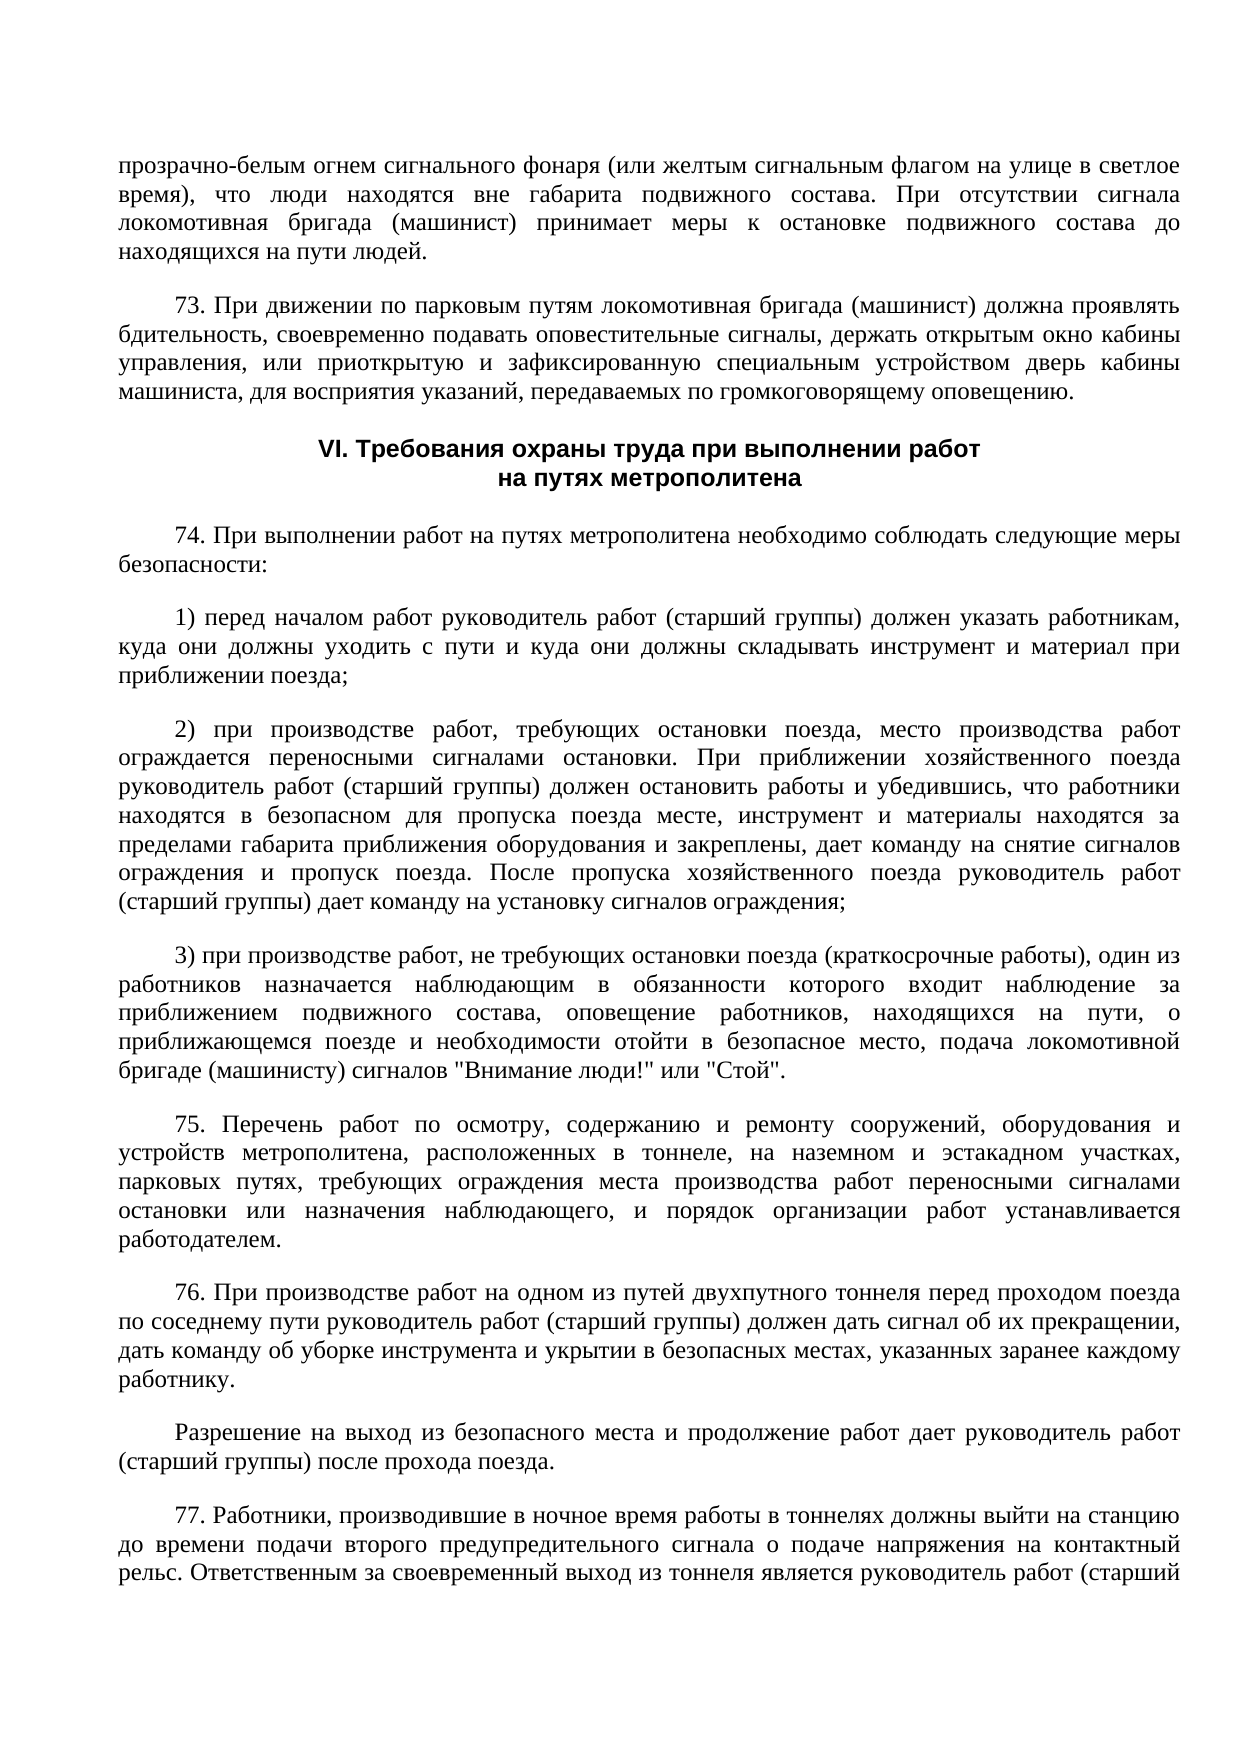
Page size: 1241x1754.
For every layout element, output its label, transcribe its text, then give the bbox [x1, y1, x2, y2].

text 76. При производстве работ на одном из путей двухпутного тоннеля перед проходом поезда по соседнему пути руководитель работ (старший группы) должен дать сигнал об их прекращении, дать команду об уборке инструмента и укрытии в безопасных местах, указанных заранее каждому работнику. [118, 1277, 1181, 1392]
text 75. Перечень работ по осмотру, содержанию и ремонту сооружений, оборудования и устройств метрополитена, расположенных в тоннеле, на наземном и эстакадном участках, парковых путях, требующих ограждения места производства работ переносными сигналами остановки или назначения наблюдающего, и порядок организации работ устанавливается работодателем. [118, 1109, 1181, 1252]
text 73. При движении по парковым путям локомотивная бригада (машинист) должна проявлять бдительность, своевременно подавать оповестительные сигналы, держать открытым окно кабины управления, или приоткрытую и зафиксированную специальным устройством дверь кабины машиниста, для восприятия указаний, передаваемых по громкоговорящему оповещению. [118, 290, 1181, 405]
text 1) перед началом работ руководитель работ (старший группы) должен указать работникам, куда они должны уходить с пути и куда они должны складывать инструмент и материал при приближении поезда; [118, 602, 1181, 689]
title VI. Требования охраны труда при выполнении работ [118, 434, 1181, 462]
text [118, 150, 1181, 265]
text 2) при производстве работ, требующих остановки поезда, место производства работ ограждается переносными сигналами остановки. При приближении хозяйственного поезда руководитель работ (старший группы) должен остановить работы и убедившись, что работники находятся в безопасном для пропуска поезда месте, инструмент и материалы находятся за пределами габарита приближения оборудования и закреплены, дает команду на снятие сигналов ограждения и пропуск поезда. После пропуска хозяйственного поезда руководитель работ (старший группы) дает команду на установку сигналов ограждения; [118, 714, 1181, 915]
text 74. При выполнении работ на путях метрополитена необходимо соблюдать следующие меры безопасности: [118, 520, 1181, 577]
title на путях метрополитена [118, 462, 1181, 491]
text Разрешение на выход из безопасного места и продолжение работ дает руководитель работ (старший группы) после прохода поезда. [118, 1417, 1181, 1475]
text 3) при производстве работ, не требующих остановки поезда (краткосрочные работы), один из работников назначается наблюдающим в обязанности которого входит наблюдение за приближением подвижного состава, оповещение работников, находящихся на пути, о приближающемся поезде и необходимости отойти в безопасное место, подача локомотивной бригаде (машинисту) сигналов "Внимание люди!" или "Стой". [118, 940, 1181, 1084]
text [118, 1500, 1181, 1586]
